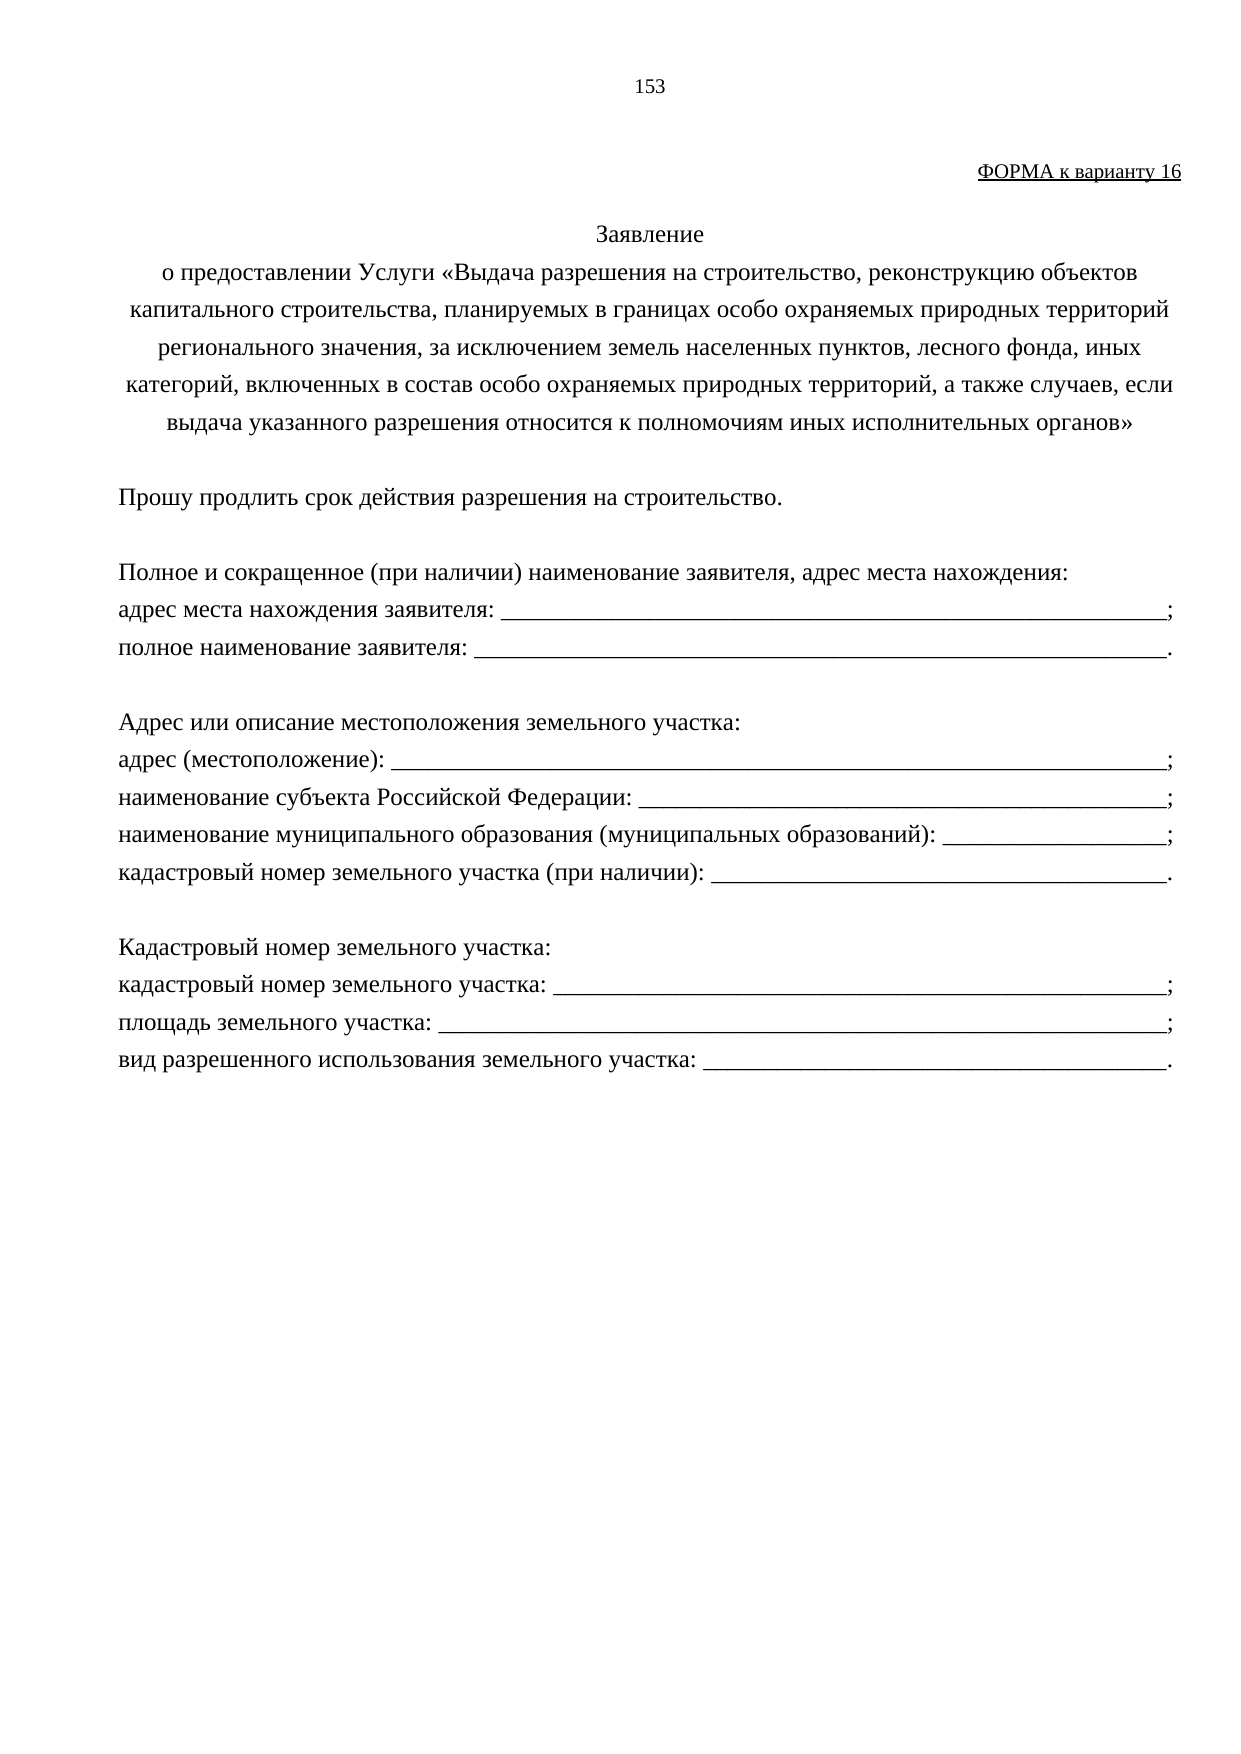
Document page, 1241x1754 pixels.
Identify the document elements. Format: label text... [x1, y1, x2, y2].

text адрес (местоположение): ; [118, 738, 1181, 775]
text Полное и сокращенное (при наличии) наименование заявителя, адрес места нахождения: [118, 550, 1181, 588]
text площадь земельного участка: ; [118, 1000, 1181, 1038]
text полное наименование заявителя: . [118, 625, 1181, 663]
text о предоставлении Услуги «Выдача разрешения на строительство, реконструкцию объектов капитального строительства, планируемых в границах особо охраняемых природных территорий регионального значения, за исключением земель населенных пунктов, лесного фонда, иных категорий, включенных в состав особо охраняемых природных территорий, а также случаев, если выдача указанного разрешения относится к полномочиям иных исполнительных органов» [118, 250, 1181, 438]
text вид разрешенного использования земельного участка: . [118, 1038, 1181, 1075]
text Адрес или описание местоположения земельного участка: [118, 700, 1181, 738]
text наименование субъекта Российской Федерации: ; [118, 775, 1181, 813]
text адрес места нахождения заявителя: ; [118, 588, 1181, 625]
text ФОРМА к варианту 16 [193, 158, 1181, 183]
text кадастровый номер земельного участка (при наличии): . [118, 850, 1181, 888]
text наименование муниципального образования (муниципальных образований): ; [118, 813, 1181, 850]
text Кадастровый номер земельного участка: [118, 925, 1181, 963]
text Заявление [118, 213, 1181, 250]
text Прошу продлить срок действия разрешения на строительство. [118, 475, 1181, 513]
text кадастровый номер земельного участка: ; [118, 963, 1181, 1000]
